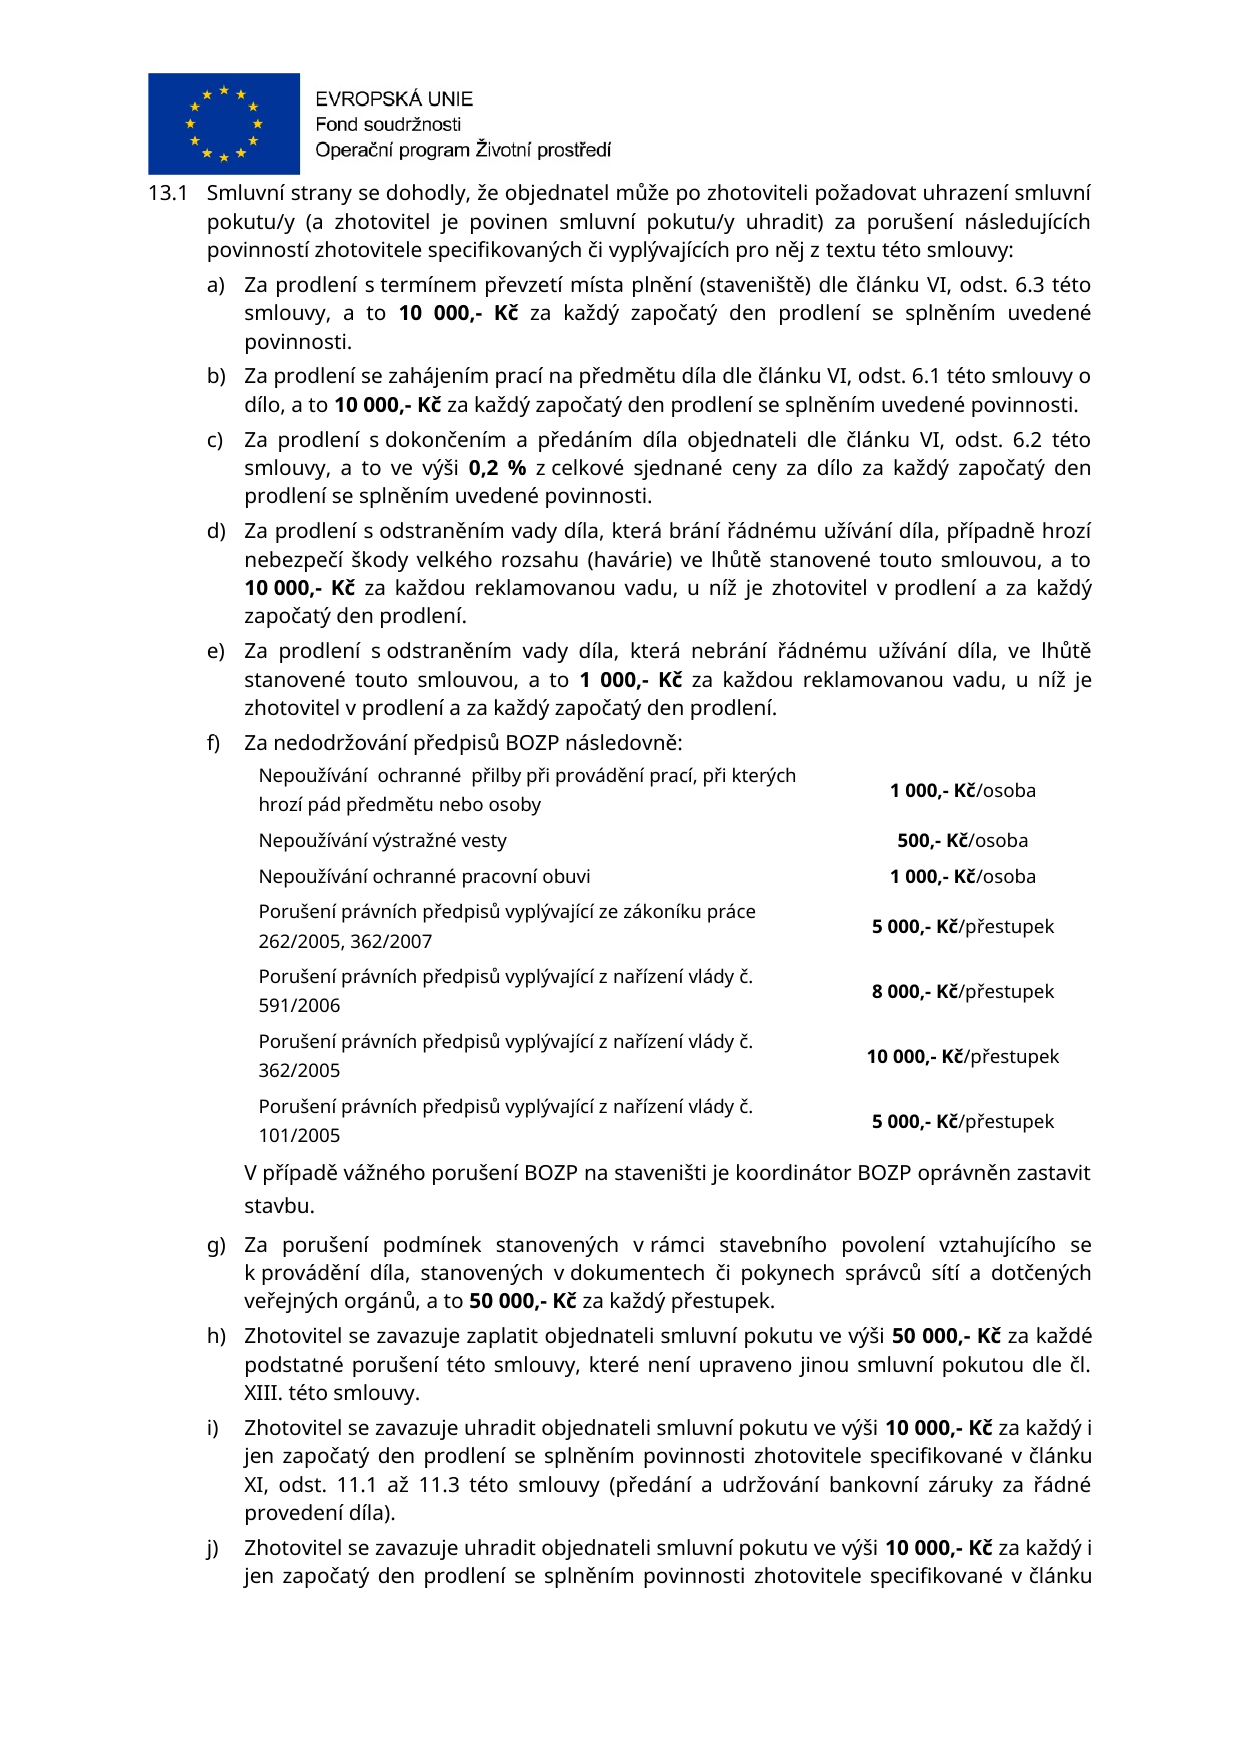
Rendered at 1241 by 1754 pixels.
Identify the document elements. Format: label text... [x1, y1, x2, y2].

list Zhotovitel se zavazuje uhradit objednateli smluvní pokutu ve výši 10 000,- Kč za každý i jen započatý den prodlení se splněním povinnosti zhotovitele specifikované v článku XI, odst. 11.1 až 11.3 této smlouvy (předání a udržování bankovní záruky za řádné provedení díla). [207, 1413, 1093, 1527]
list Za prodlení s dokončením a předáním díla objednateli dle článku VI, odst. 6.2 této smlouvy, a to ve výši 0,2 % z celkové sjednané ceny za dílo za každý započatý den prodlení se splněním uvedené povinnosti. [207, 425, 1093, 510]
table_cell 5 000,- Kč/přestupek [842, 899, 1084, 963]
list Za nedodržování předpisů BOZP následovně: [207, 728, 1093, 756]
table_cell Nepoužívání výstražné vesty [251, 828, 842, 863]
list Za prodlení s odstraněním vady díla, která brání řádnému užívání díla, případně hrozí nebezpečí škody velkého rozsahu (havárie) ve lhůtě stanovené touto smlouvou, a to 10 000,- Kč za každou reklamovanou vadu, u níž je zhotovitel v prodlení a za každý započatý den prodlení. [207, 516, 1093, 630]
table_cell Porušení právních předpisů vyplývající z nařízení vlády č. 362/2005 [251, 1029, 842, 1093]
table_cell Porušení právních předpisů vyplývající z nařízení vlády č. 591/2006 [251, 964, 842, 1028]
text V případě vážného porušení BOZP na staveništi je koordinátor BOZP oprávněn zastavit stavbu. [244, 1158, 1093, 1219]
table_cell Nepoužívání ochranné pracovní obuvi [251, 863, 842, 899]
table_header Nepoužívání ochranné přilby při provádění prací, při kterých hrozí pád předmětu nebo osoby [251, 763, 842, 827]
picture [147, 73, 623, 179]
list Za prodlení s termínem převzetí místa plnění (staveniště) dle článku VI, odst. 6.3 této smlouvy, a to 10 000,- Kč za každý započatý den prodlení se splněním uvedené povinnosti. [207, 270, 1093, 355]
table_cell 8 000,- Kč/přestupek [842, 964, 1084, 1028]
table_cell 10 000,- Kč/přestupek [842, 1029, 1084, 1093]
table_cell 5 000,- Kč/přestupek [842, 1093, 1084, 1158]
list Za prodlení se zahájením prací na předmětu díla dle článku VI, odst. 6.1 této smlouvy o dílo, a to 10 000,- Kč za každý započatý den prodlení se splněním uvedené povinnosti. [207, 362, 1093, 418]
table_header 1 000,- Kč/osoba [842, 763, 1084, 827]
table_cell 1 000,- Kč/osoba [842, 863, 1084, 899]
list Za prodlení s odstraněním vady díla, která nebrání řádnému užívání díla, ve lhůtě stanovené touto smlouvou, a to 1 000,- Kč za každou reklamovanou vadu, u níž je zhotovitel v prodlení a za každý započatý den prodlení. [207, 636, 1093, 722]
table_cell Porušení právních předpisů vyplývající ze zákoníku práce 262/2005, 362/2007 [251, 899, 842, 963]
list Smluvní strany se dohodly, že objednatel může po zhotoviteli požadovat uhrazení smluvní pokutu/y (a zhotovitel je povinen smluvní pokutu/y uhradit) za porušení následujících povinností zhotovitele specifikovaných či vyplývajících pro něj z textu této smlouvy: [148, 178, 1093, 264]
table_cell Porušení právních předpisů vyplývající z nařízení vlády č. 101/2005 [251, 1093, 842, 1158]
table_cell 500,- Kč/osoba [842, 828, 1084, 863]
list Za porušení podmínek stanovených v rámci stavebního povolení vztahujícího se k provádění díla, stanovených v dokumentech či pokynech správců sítí a dotčených veřejných orgánů, a to 50 000,- Kč za každý přestupek. [207, 1230, 1093, 1315]
list Zhotovitel se zavazuje zaplatit objednateli smluvní pokutu ve výši 50 000,- Kč za každé podstatné porušení této smlouvy, které není upraveno jinou smluvní pokutou dle čl. XIII. této smlouvy. [207, 1321, 1093, 1407]
